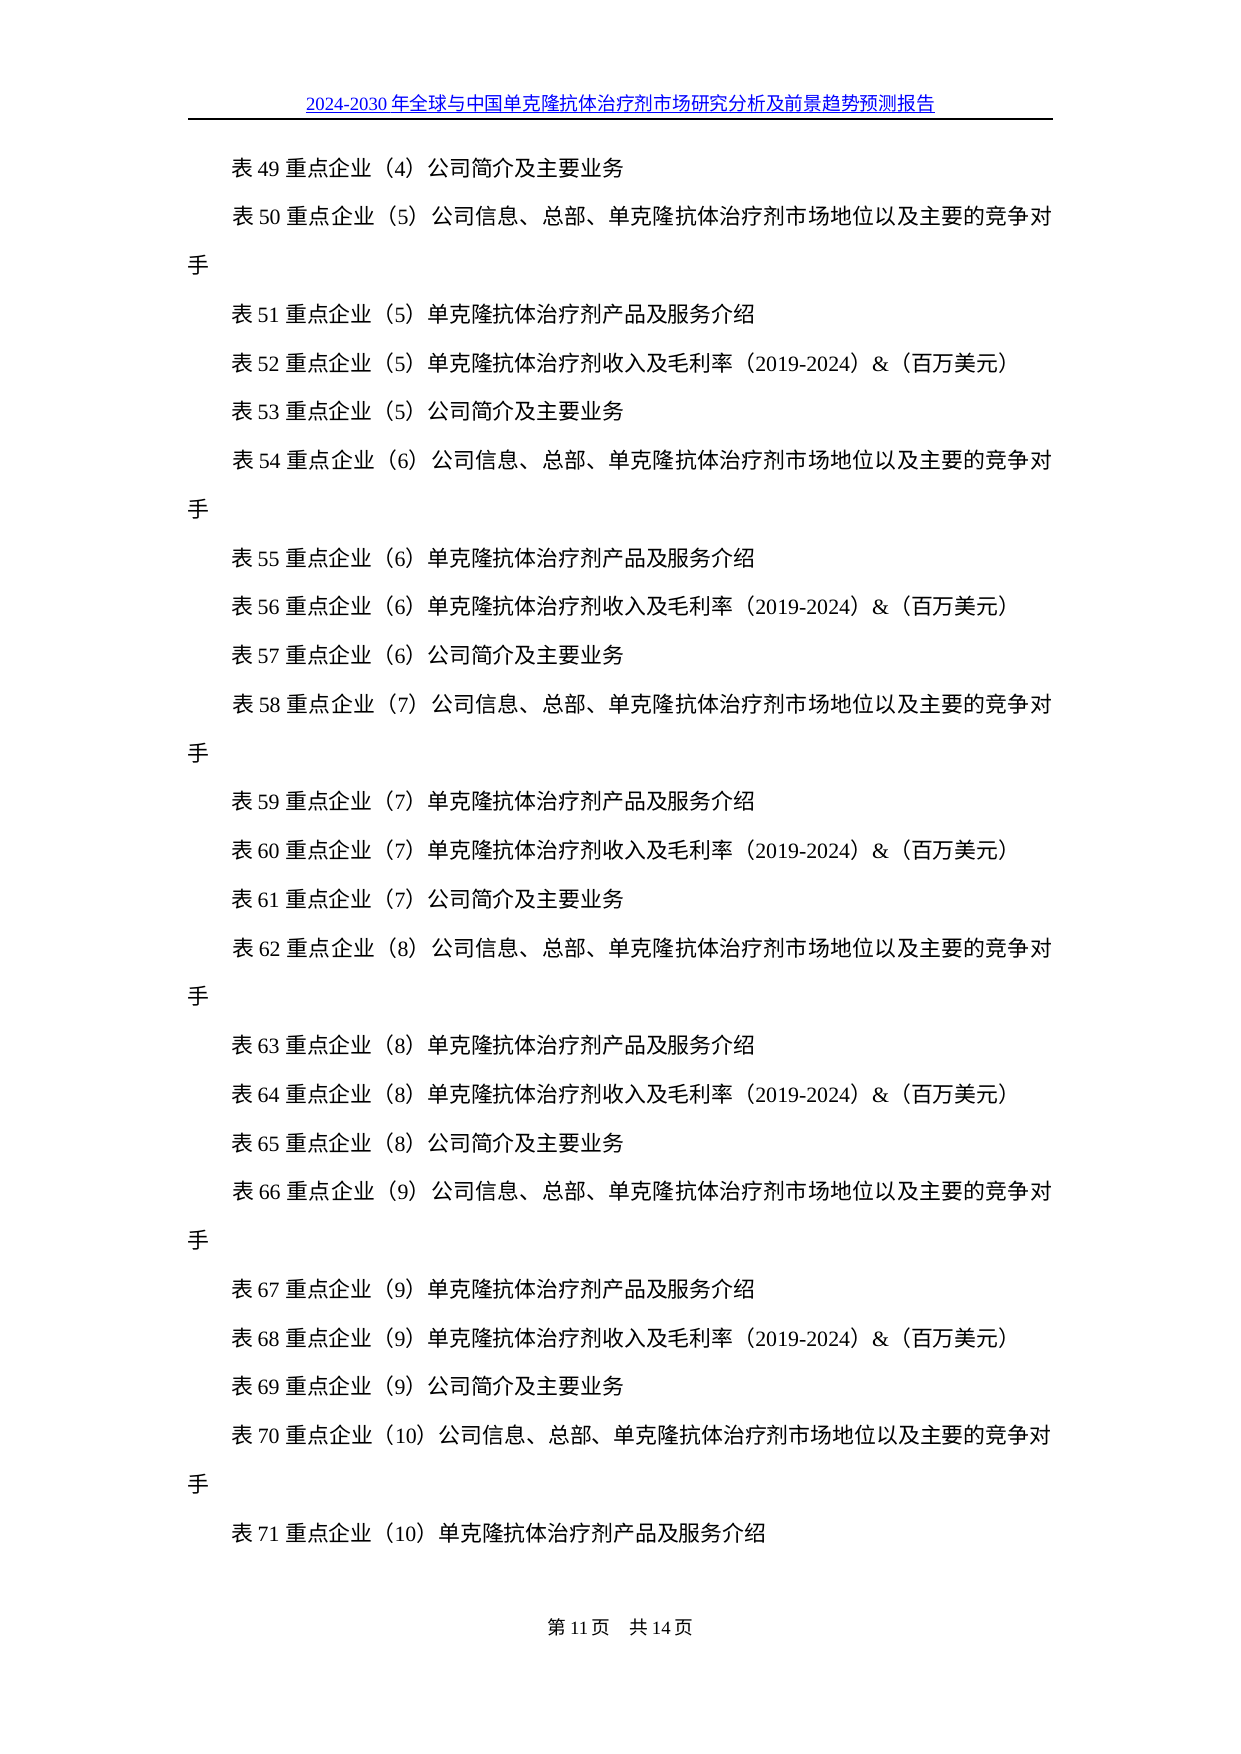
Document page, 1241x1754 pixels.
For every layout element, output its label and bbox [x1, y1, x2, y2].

text [187, 150, 1053, 1548]
